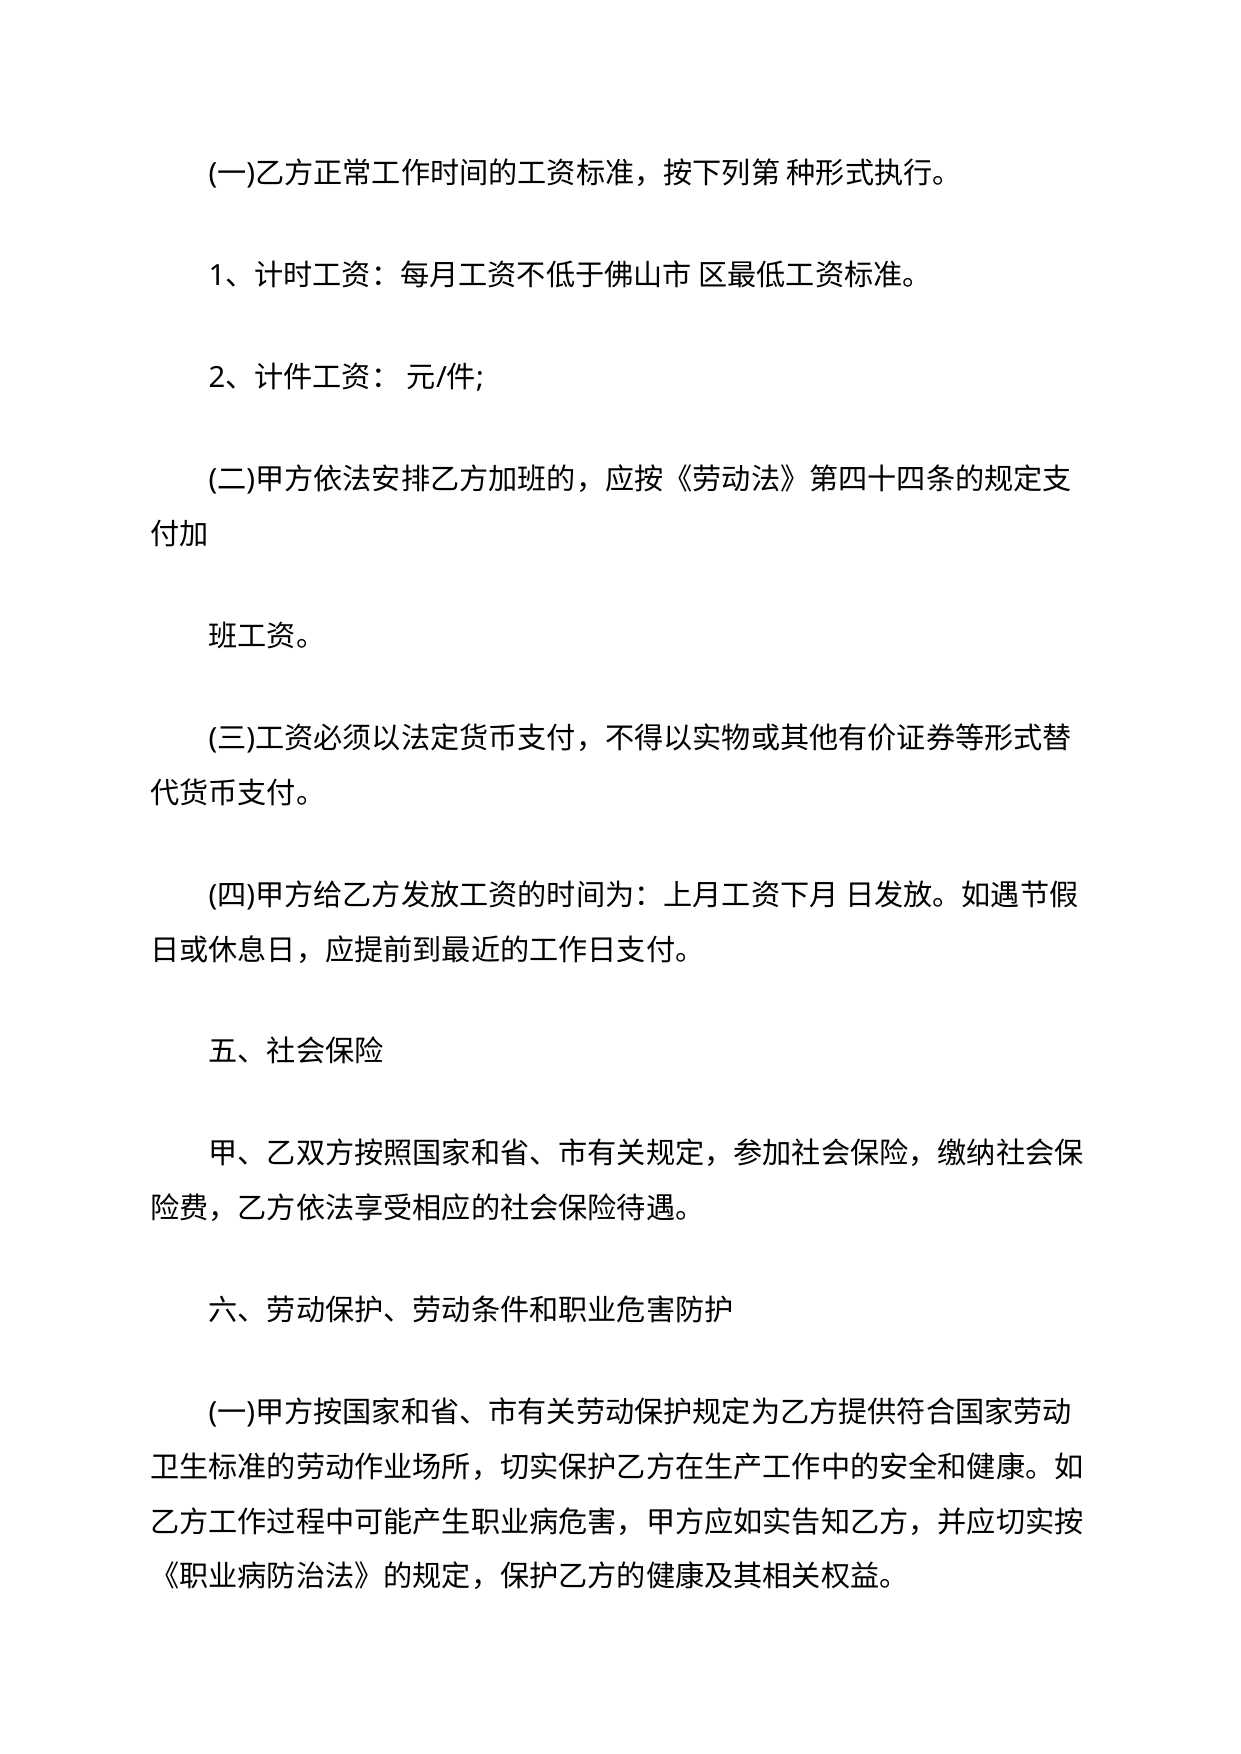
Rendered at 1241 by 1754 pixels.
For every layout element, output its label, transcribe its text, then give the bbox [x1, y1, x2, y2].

text (三)工资必须以法定货币支付，不得以实物或其他有价证券等形式替代货币支付。 [150, 714, 1090, 812]
text (四)甲方给乙方发放工资的时间为：上月工资下月 日发放。如遇节假日或休息日，应提前到最近的工作日支付。 [150, 871, 1090, 968]
text 1、计时工资：每月工资不低于佛山市 区最低工资标准。 [150, 252, 1090, 294]
text (二)甲方依法安排乙方加班的，应按《劳动法》第四十四条的规定支付加 [150, 456, 1090, 553]
text 五、社会保险 [150, 1028, 1090, 1070]
text 班工资。 [150, 613, 1090, 655]
text 2、计件工资： 元/件; [150, 354, 1090, 396]
text (一)甲方按国家和省、市有关劳动保护规定为乙方提供符合国家劳动卫生标准的劳动作业场所，切实保护乙方在生产工作中的安全和健康。如乙方工作过程中可能产生职业病危害，甲方应如实告知乙方，并应切实按《职业病防治法》的规定，保护乙方的健康及其相关权益。 [150, 1388, 1090, 1595]
text (一)乙方正常工作时间的工资标准，按下列第 种形式执行。 [150, 150, 1090, 192]
text 六、劳动保护、劳动条件和职业危害防护 [150, 1286, 1090, 1329]
text 甲、乙双方按照国家和省、市有关规定，参加社会保险，缴纳社会保险费，乙方依法享受相应的社会保险待遇。 [150, 1130, 1090, 1227]
